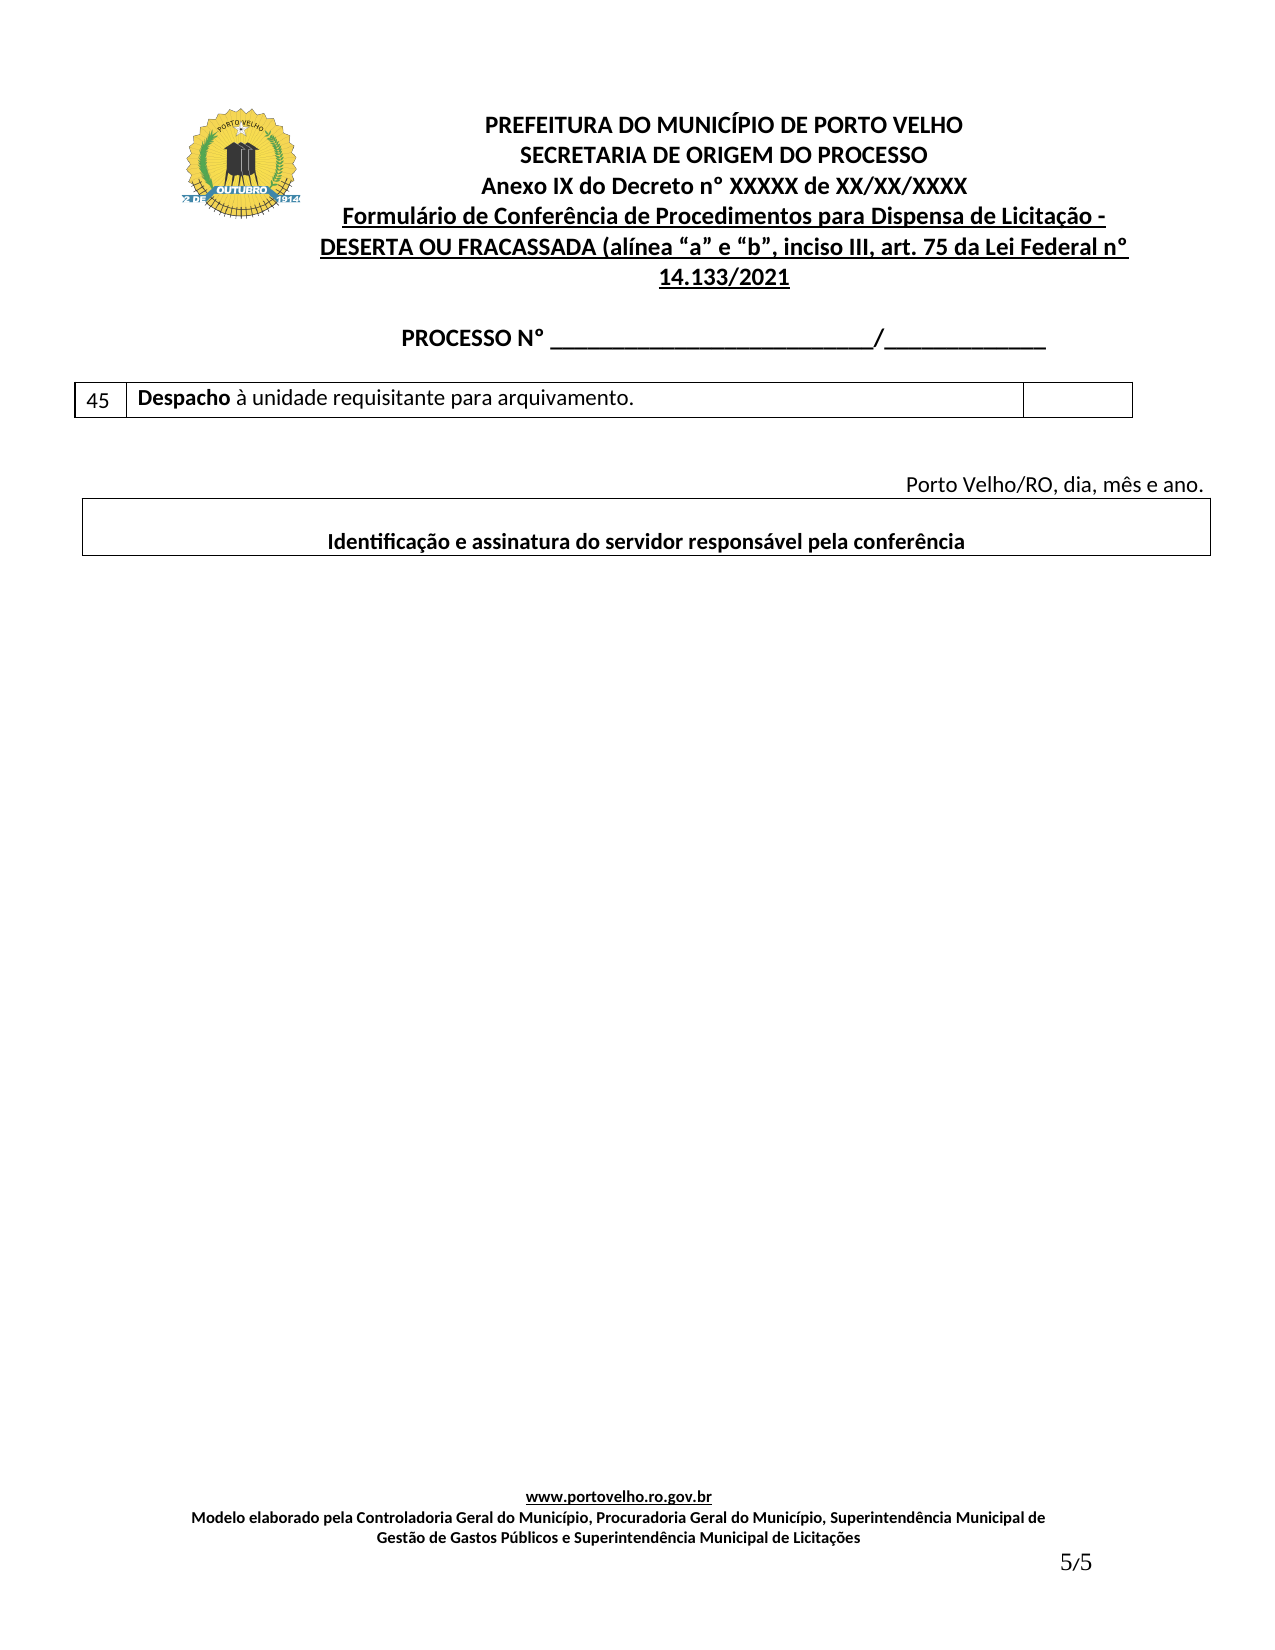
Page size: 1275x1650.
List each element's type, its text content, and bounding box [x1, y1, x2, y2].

text Identificação e assinatura do servidor responsável pela conferência [83, 526, 1210, 555]
table_cell [1024, 383, 1132, 417]
table_cell 45 [76, 383, 126, 417]
table_cell Despacho à unidade requisitante para arquivamento. [127, 383, 1023, 417]
picture [181, 108, 301, 219]
text Porto Velho/RO, dia, mês e ano. [83, 470, 1204, 498]
